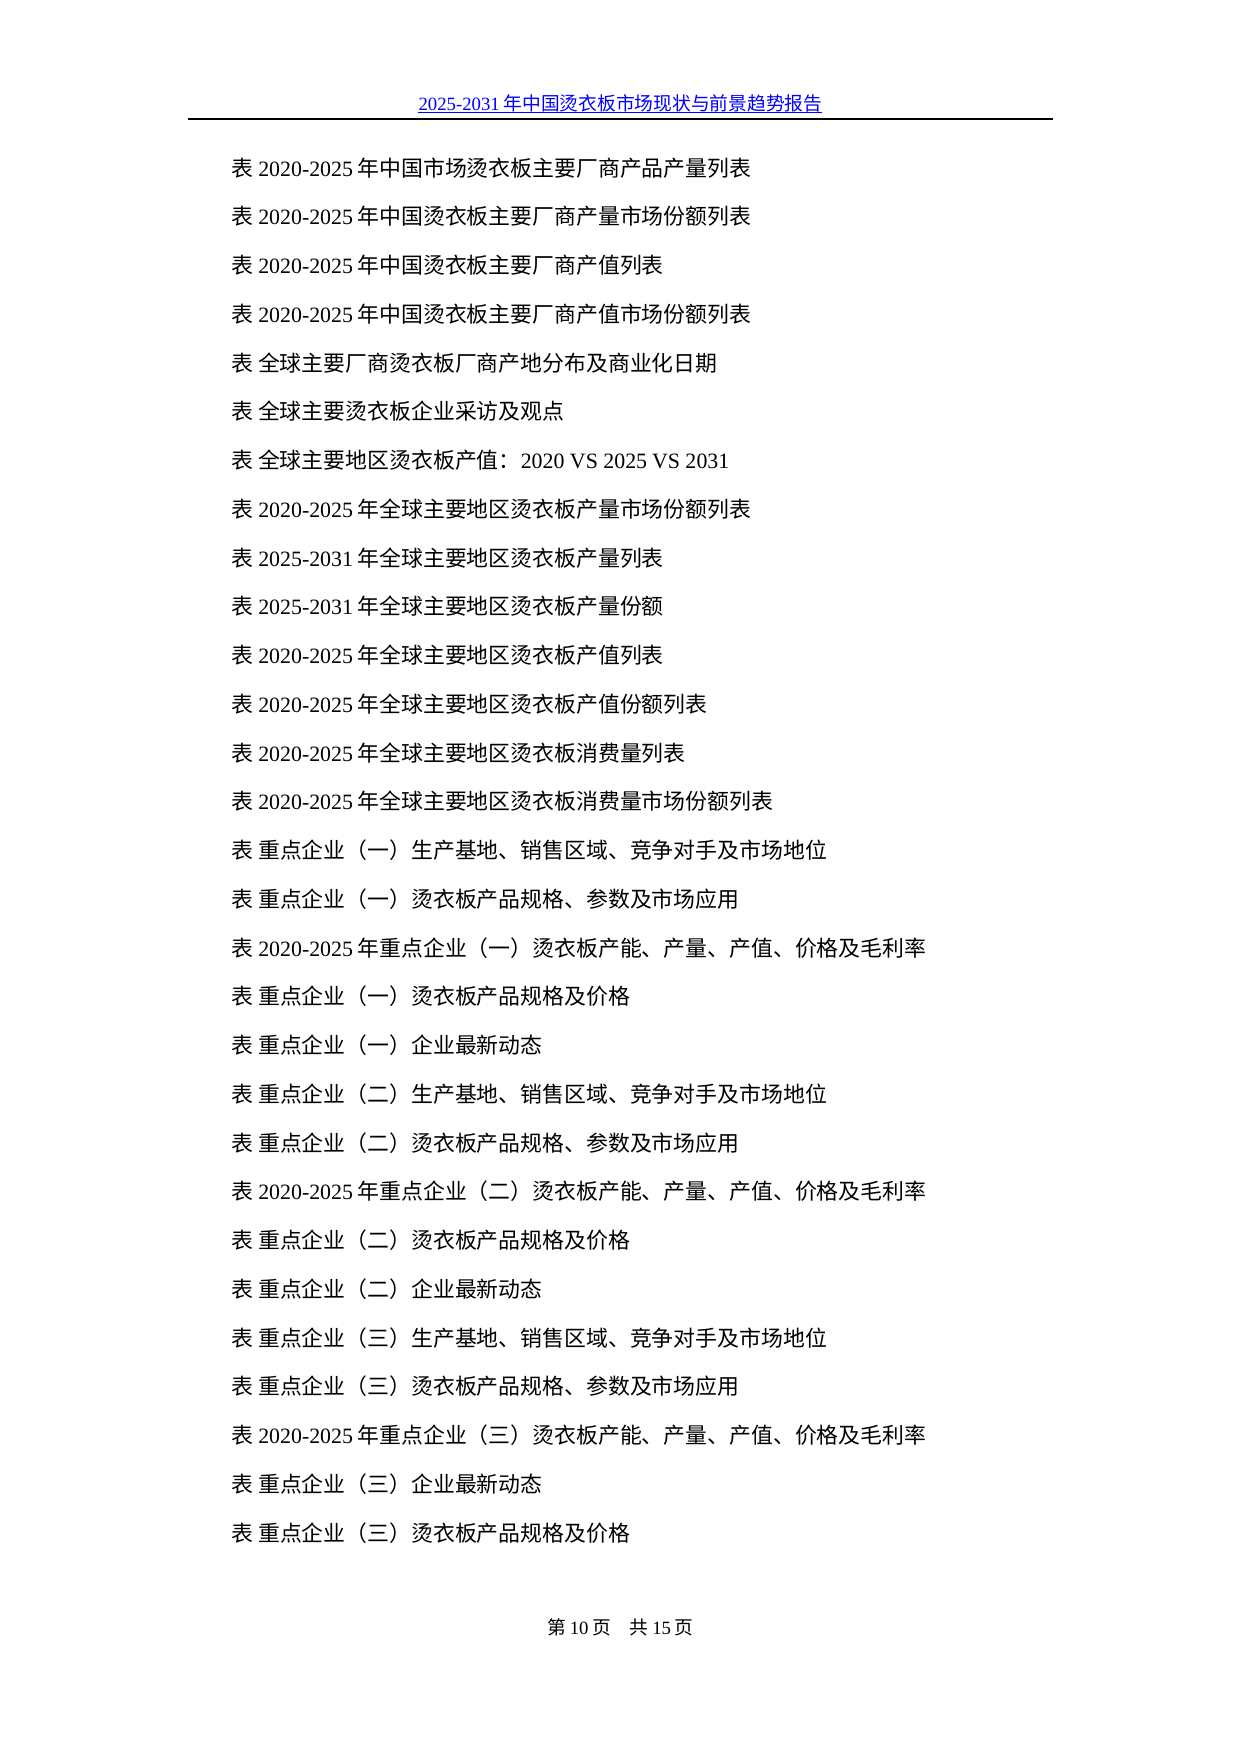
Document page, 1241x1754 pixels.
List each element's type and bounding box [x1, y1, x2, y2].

text [187, 150, 1053, 1548]
